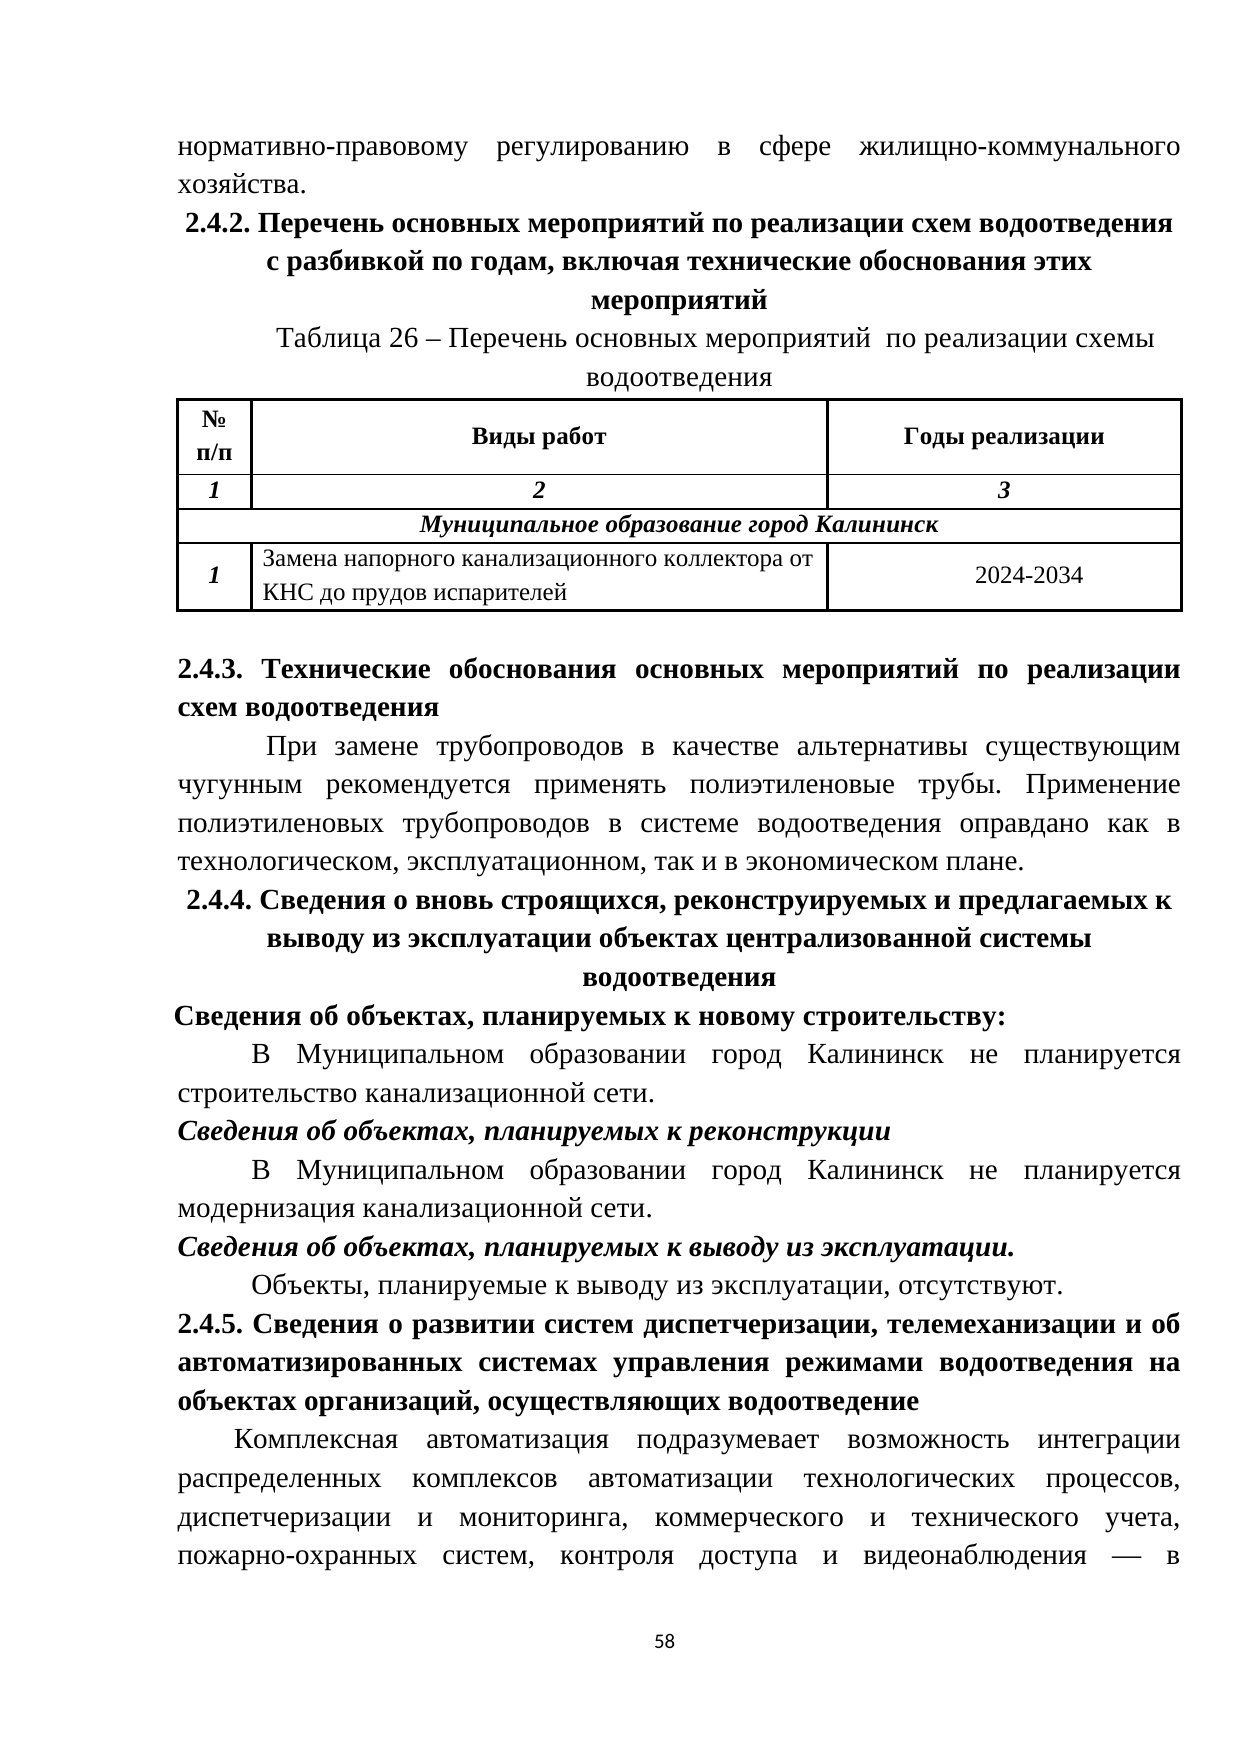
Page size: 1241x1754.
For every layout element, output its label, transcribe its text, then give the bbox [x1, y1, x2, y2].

text Сведения об объектах, планируемых к новому строительству: [0, 998, 1181, 1031]
table_cell 1 [179, 475, 250, 508]
table_cell Муниципальное образование город Калининск [179, 510, 1180, 542]
text Сведения об объектах, планируемых к выводу из эксплуатации. [177, 1229, 1181, 1262]
table_cell Замена напорного канализационного коллектора от КНС до прудов испарителей [253, 544, 826, 609]
text Объекты, планируемые к выводу из эксплуатации, отсутствуют. [177, 1267, 1181, 1301]
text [177, 1422, 1181, 1571]
table_header № п/п [179, 401, 250, 474]
table_cell 1 [179, 544, 250, 609]
text 2.4.4. Сведения о вновь строящихся, реконструируемых и предлагаемых к выводу из эксплуатации объектах централизованной системы водоотведения [177, 882, 1181, 993]
text В Муниципальном образовании город Калининск не планируется строительство канализационной сети. [0, 1036, 1181, 1108]
text Таблица 26 – Перечень основных мероприятий по реализации схемы водоотведения [177, 320, 1181, 392]
table_cell 2024-2034 [829, 544, 1180, 609]
text Сведения об объектах, планируемых к реконструкции [177, 1113, 1181, 1147]
text 2.4.3. Технические обоснования основных мероприятий по реализации схем водоотведения [177, 651, 1181, 723]
text При замене трубопроводов в качестве альтернативы существующим чугунным рекомендуется применять полиэтиленовые трубы. Применение полиэтиленовых трубопроводов в системе водоотведения оправдано как в технологическом, эксплуатационном, так и в экономическом плане. [177, 728, 1181, 877]
text 2.4.2. Перечень основных мероприятий по реализации схем водоотведения с разбивкой по годам, включая технические обоснования этих мероприятий [177, 205, 1181, 315]
table_header Годы реализации [829, 401, 1180, 474]
text В Муниципальном образовании город Калининск не планируется модернизация канализационной сети. [177, 1152, 1181, 1224]
table_cell 3 [829, 475, 1180, 508]
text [177, 128, 1181, 200]
table_header Виды работ [253, 401, 826, 474]
table_cell 2 [253, 475, 826, 508]
text 2.4.5. Сведения о развитии систем диспетчеризации, телемеханизации и об автоматизированных системах управления режимами водоотведения на объектах организаций, осуществляющих водоотведение [177, 1306, 1181, 1417]
